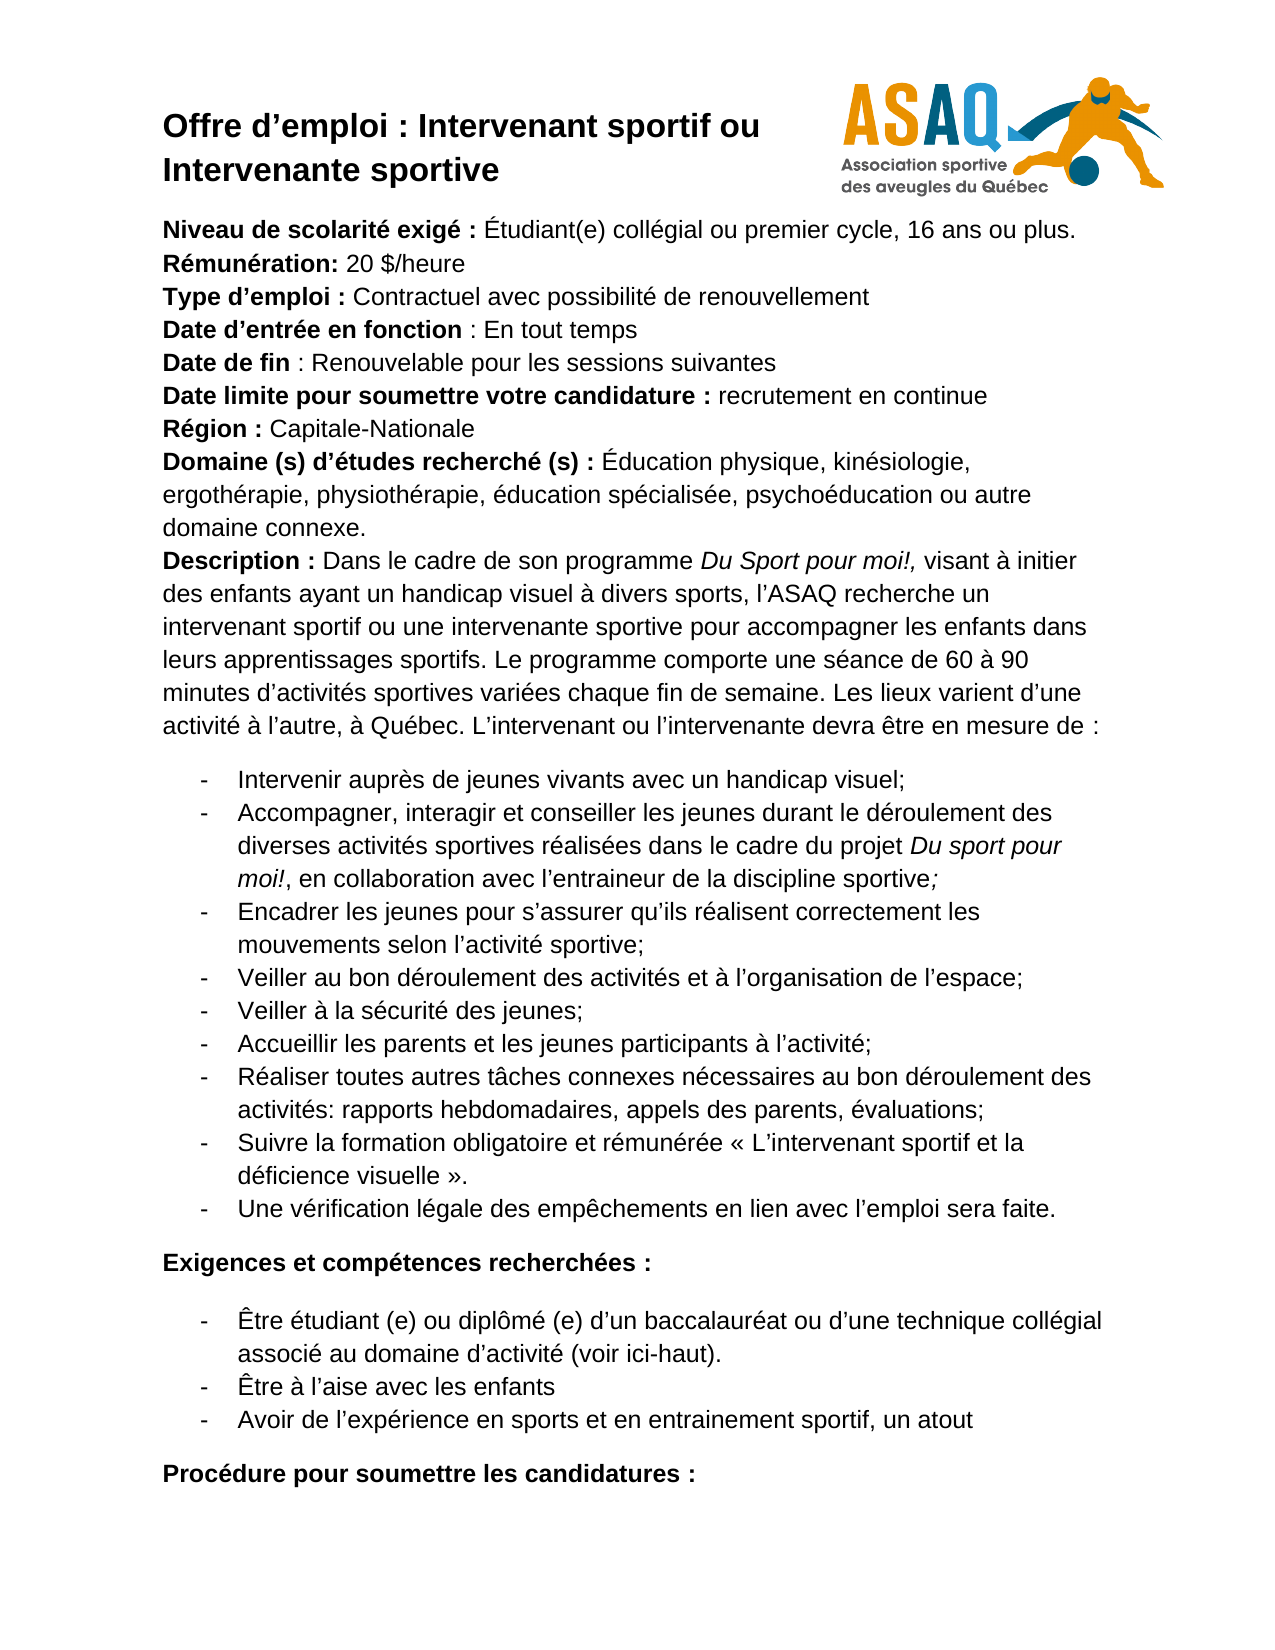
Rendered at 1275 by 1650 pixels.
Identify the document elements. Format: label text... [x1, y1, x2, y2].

list Intervenir auprès de jeunes vivants avec un handicap visuel; [200, 765, 1107, 793]
list Réaliser toutes autres tâches connexes nécessaires au bon déroulement des activités: rapports hebdomadaires, appels des parents, évaluations; [200, 1062, 1107, 1124]
text Description : Dans le cadre de son programme Du Sport pour moi!, visant à initier des enfants ayant un handicap visuel à divers sports, l’ASAQ recherche un intervenant sportif ou une intervenante sportive pour accompagner les enfants dans leurs apprentissages sportifs. Le programme comporte une séance de 60 à 90 minutes d’activités sportives variées chaque fin de semaine. Les lieux varient d’une activité à l’autre, à Québec. L’intervenant ou l’intervenante devra être en mesure de : [162, 546, 1107, 739]
list Veiller au bon déroulement des activités et à l’organisation de l’espace; [200, 963, 1107, 992]
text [162, 1459, 1107, 1521]
list Être à l’aise avec les enfants [200, 1372, 1107, 1401]
text Niveau de scolarité exigé : Étudiant(e) collégial ou premier cycle, 16 ans ou plus. Rémunération: 20 $/heure Type d’emploi : Contractuel avec possibilité de renouvellement [162, 216, 1107, 310]
list Être étudiant (e) ou diplômé (e) d’un baccalauréat ou d’une technique collégial associé au domaine d’activité (voir ici-haut). [200, 1306, 1107, 1368]
list Accueillir les parents et les jeunes participants à l’activité; [200, 1029, 1107, 1058]
text Exigences et compétences recherchées : [162, 1248, 1107, 1277]
text Date limite pour soumettre votre candidature : recrutement en continue Région : Capitale-Nationale Domaine (s) d’études recherché (s) : Éducation physique, kinésiologie, ergothérapie, physiothérapie, éducation spécialisée, psychoéducation ou autre domaine connexe. [162, 381, 1107, 541]
picture [808, 45, 1194, 231]
list Suivre la formation obligatoire et rémunérée « L’intervenant sportif et la déficience visuelle ». [200, 1128, 1107, 1190]
list Une vérification légale des empêchements en lien avec l’emploi sera faite. [200, 1194, 1107, 1223]
list Encadrer les jeunes pour s’assurer qu’ils réalisent correctement les mouvements selon l’activité sportive; [200, 897, 1107, 958]
text Date d’entrée en fonction : En tout temps Date de fin : Renouvelable pour les sessions suivantes [162, 314, 1107, 376]
list Avoir de l’expérience en sports et en entrainement sportif, un atout [200, 1405, 1107, 1434]
list Accompagner, interagir et conseiller les jeunes durant le déroulement des diverses activités sportives réalisées dans le cadre du projet Du sport pour moi!, en collaboration avec l’entraineur de la discipline sportive; [200, 798, 1107, 892]
text Intervenante sportive [148, 151, 808, 189]
list Veiller à la sécurité des jeunes; [200, 996, 1107, 1024]
text Offre d’emploi : Intervenant sportif ou [148, 106, 808, 145]
